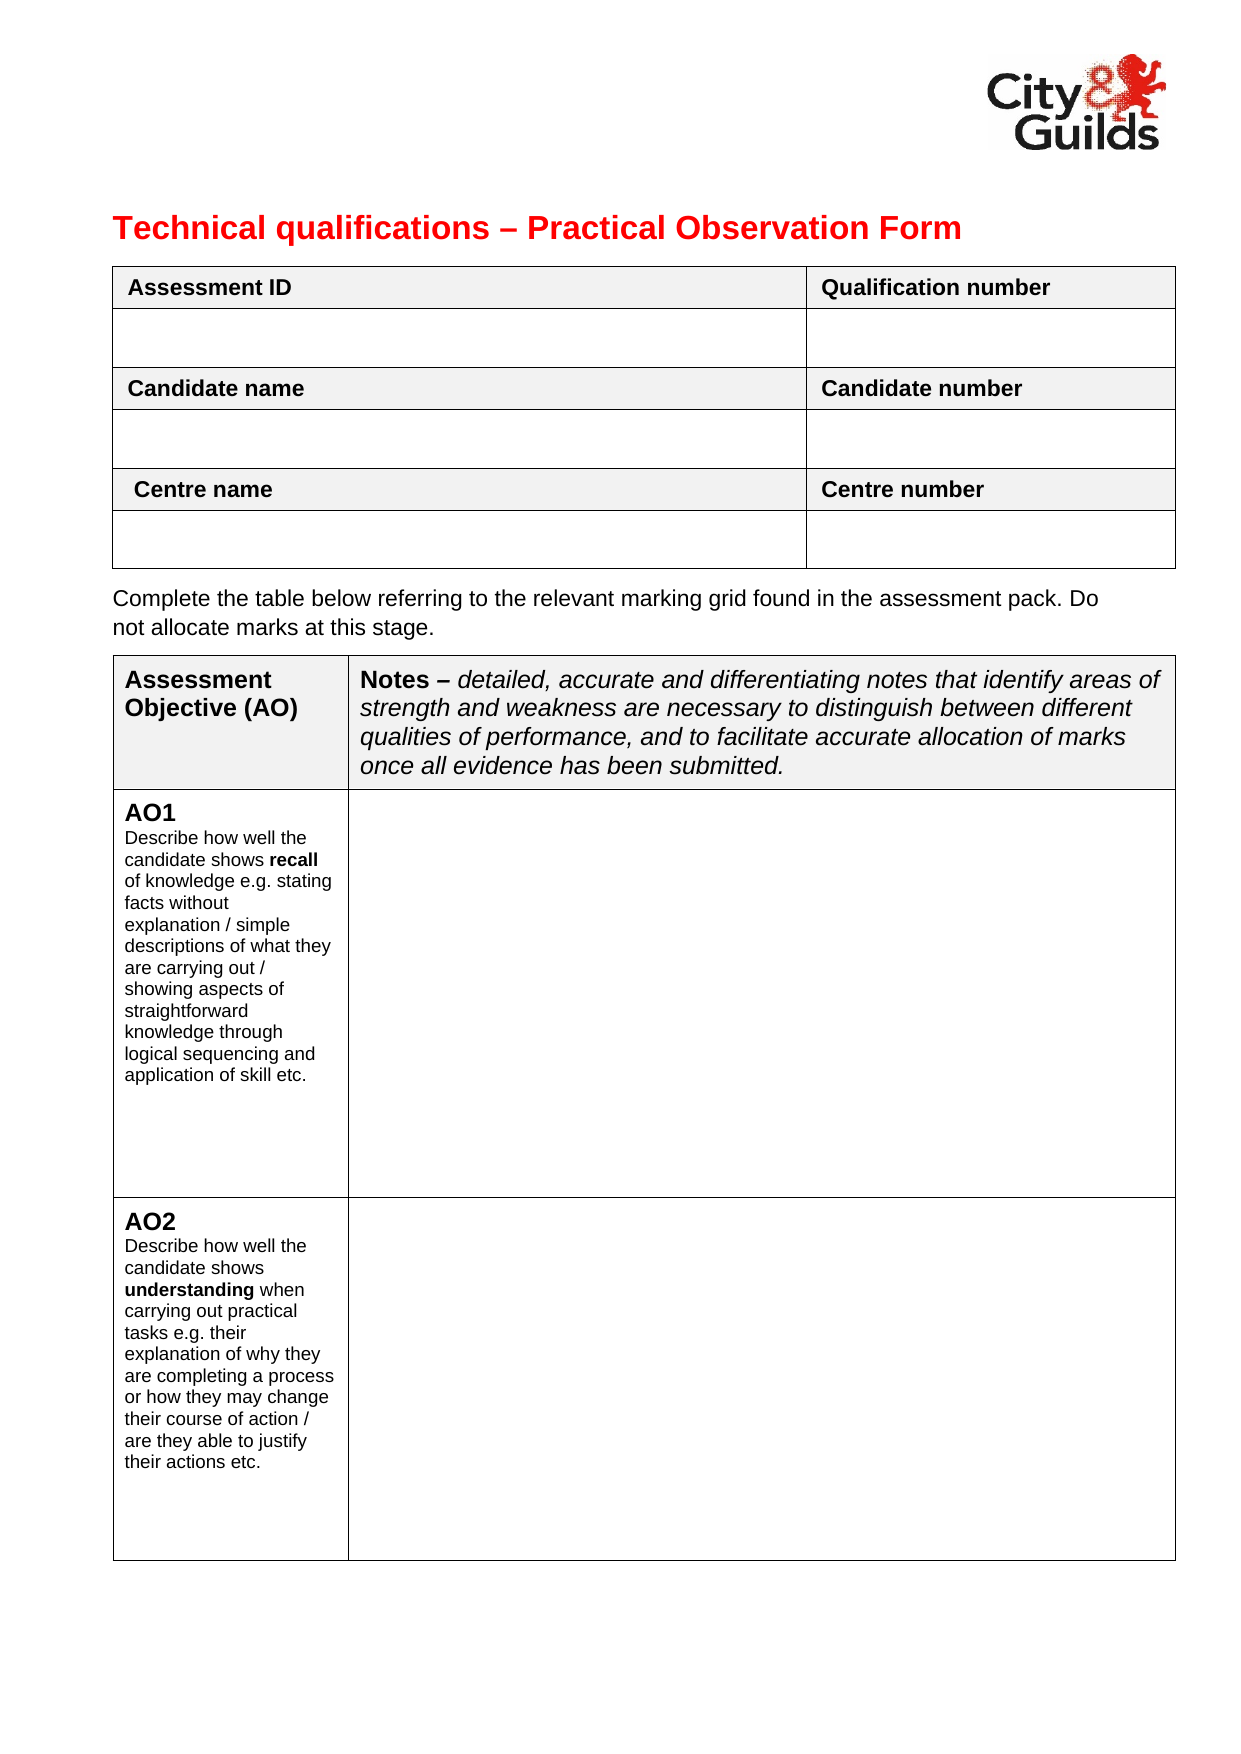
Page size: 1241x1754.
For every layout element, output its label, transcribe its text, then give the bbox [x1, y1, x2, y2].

table_cell [349, 1198, 1175, 1559]
table_cell AO1 Describe how well the candidate shows recall of knowledge e.g. stating facts without explanation / simple descriptions of what they are carrying out / showing aspects of straightforward knowledge through logical sequencing and application of skill etc. [114, 790, 348, 1197]
table_cell [807, 309, 1175, 367]
table_cell Centre name [113, 469, 806, 510]
table_cell [807, 511, 1175, 568]
picture [987, 54, 1167, 150]
table_cell [113, 511, 806, 568]
table_header Notes – detailed, accurate and differentiating notes that identify areas of strength and weakness are necessary to distinguish between different qualities of performance, and to facilitate accurate allocation of marks once all evidence has been submitted. [349, 656, 1175, 788]
table_cell [349, 790, 1175, 1197]
table_cell Candidate name [113, 368, 806, 409]
table_cell [113, 309, 806, 367]
table_header Assessment Objective (AO) [114, 656, 348, 788]
table_cell [807, 410, 1175, 468]
table_cell AO2 Describe how well the candidate shows understanding when carrying out practical tasks e.g. their explanation of why they are completing a process or how they may change their course of action / are they able to justify their actions etc. [114, 1198, 348, 1559]
table_cell [113, 410, 806, 468]
table_header Qualification number [807, 267, 1175, 308]
text Complete the table below referring to the relevant marking grid found in the assessment pack. Do not allocate marks at this stage. [112, 585, 1128, 640]
table_cell Centre number [807, 469, 1175, 510]
table_header Assessment ID [113, 267, 806, 308]
text Technical qualifications – Practical Observation Form [112, 208, 1128, 247]
table_cell Candidate number [807, 368, 1175, 409]
